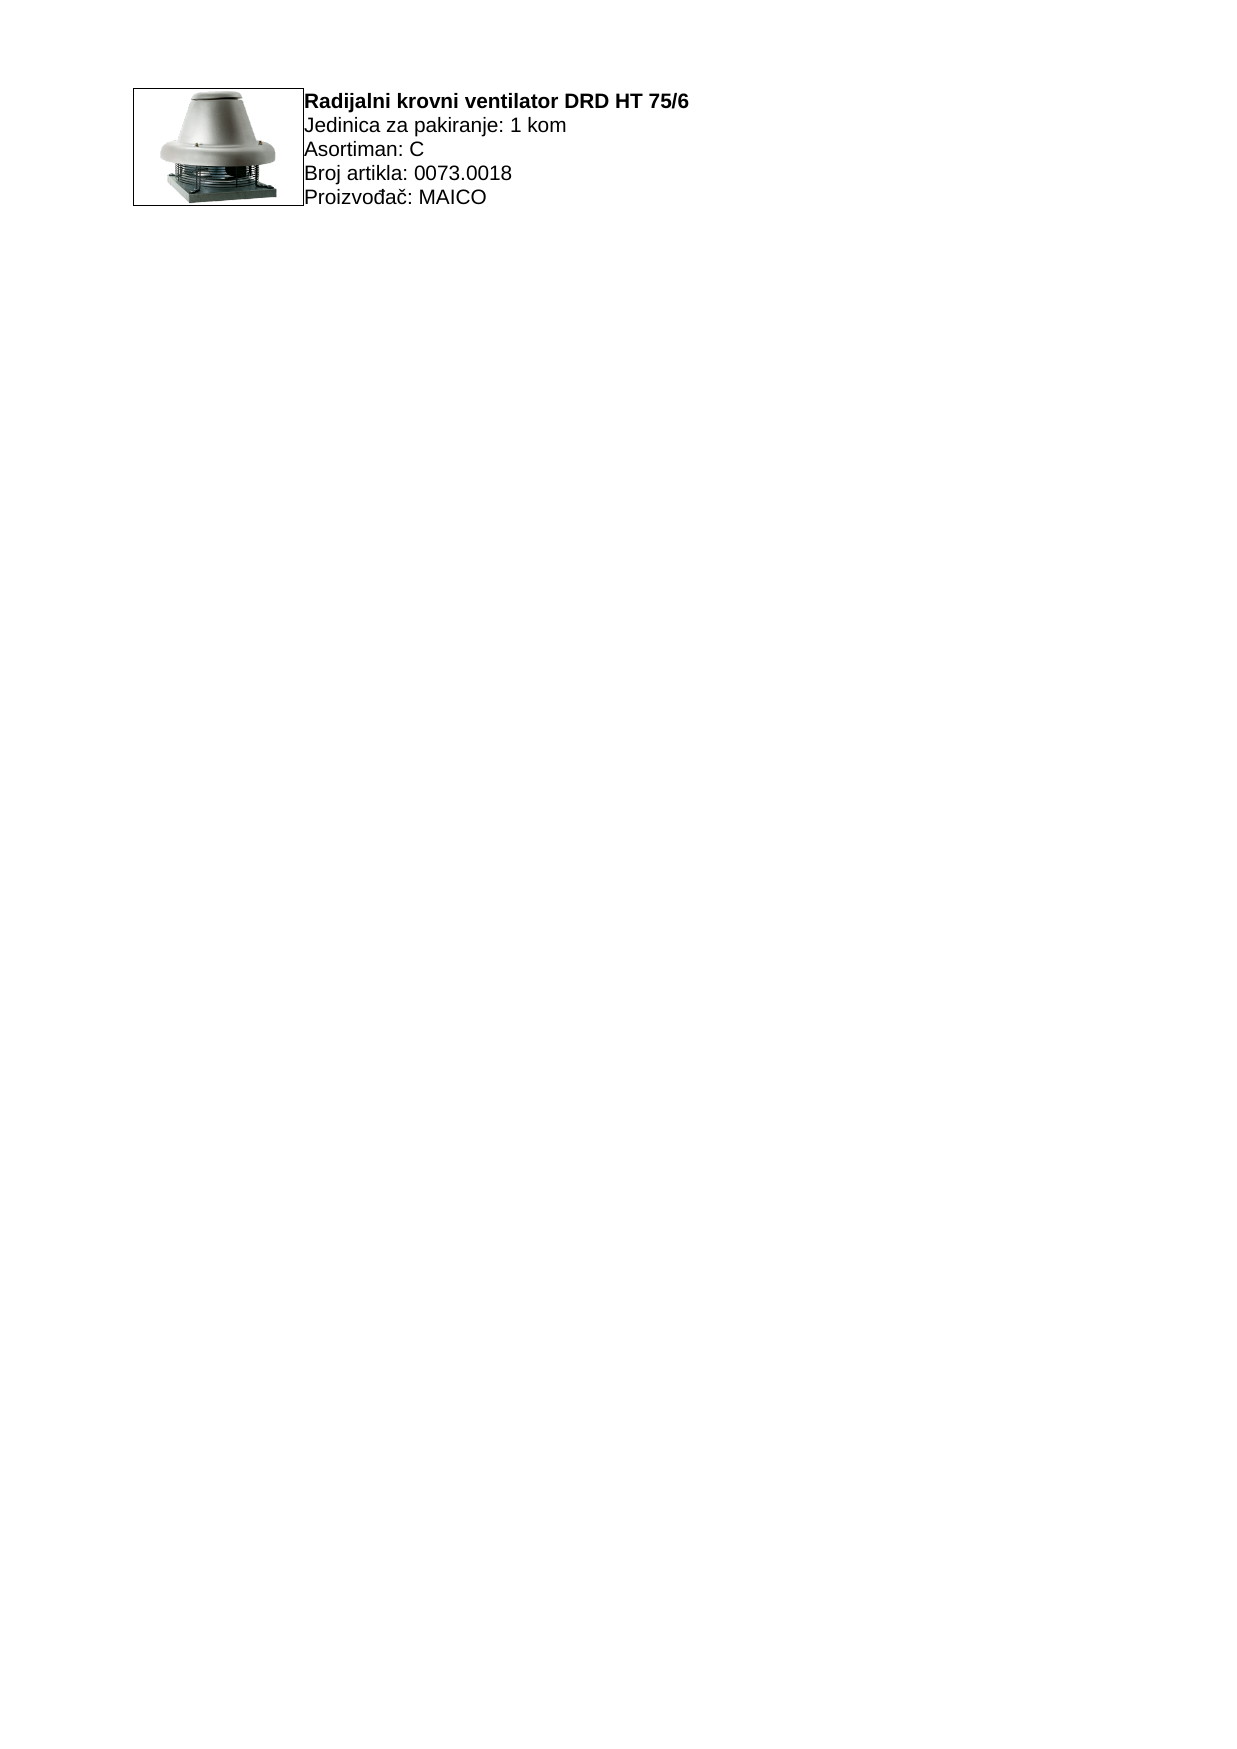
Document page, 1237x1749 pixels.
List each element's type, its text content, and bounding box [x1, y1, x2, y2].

picture [134, 89, 303, 205]
text Radijalni krovni ventilator DRD HT 75/6Jedinica za pakiranje: 1 komAsortiman: C Broj artikla: 0073.0018Proizvođač: MAICO [133, 89, 1148, 208]
